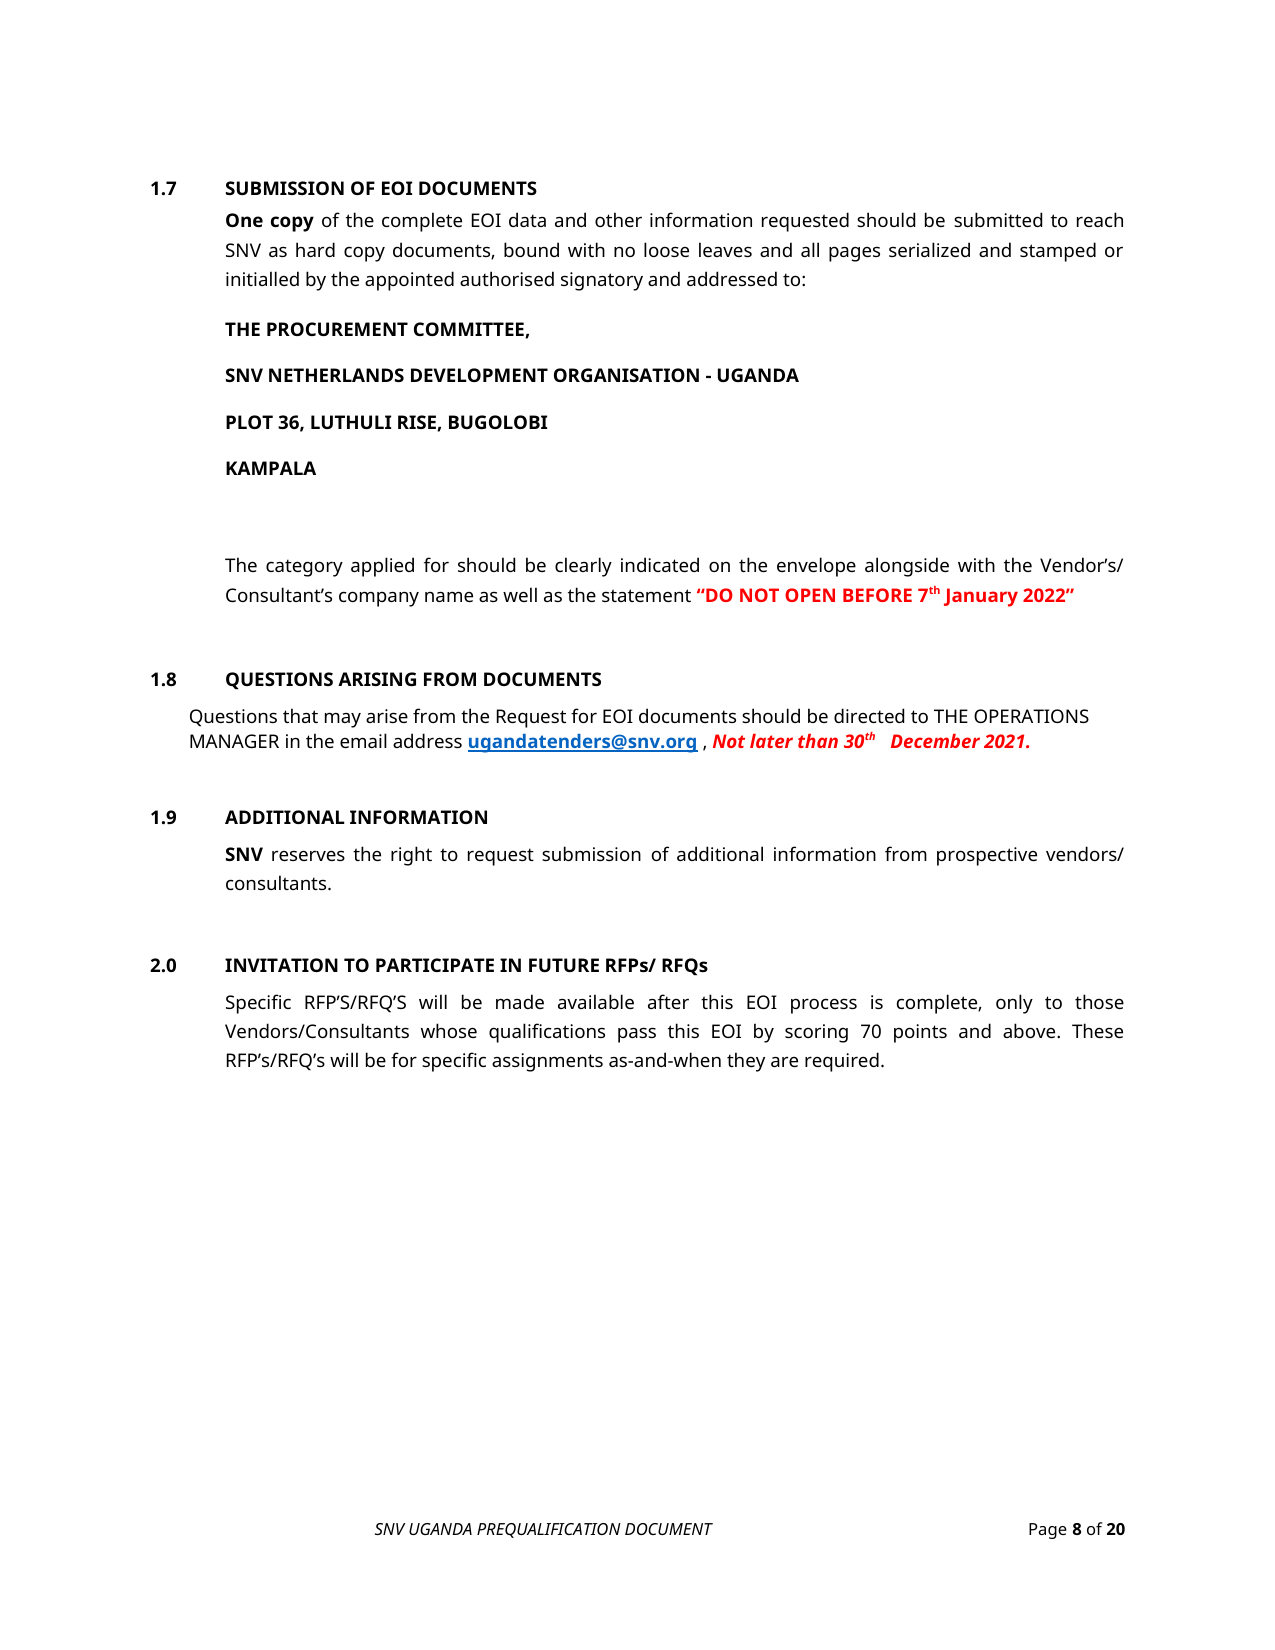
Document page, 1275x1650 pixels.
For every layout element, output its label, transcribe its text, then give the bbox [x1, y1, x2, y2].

text SNV NETHERLANDS DEVELOPMENT ORGANISATION - UGANDA [225, 363, 1125, 388]
text PLOT 36, LUTHULI RISE, BUGOLOBI [225, 409, 1125, 434]
text KAMPALA [225, 455, 1125, 481]
subtitle 2.0 INVITATION TO PARTICIPATE IN FUTURE RFPs/ RFQs [150, 953, 1125, 978]
text Specific RFP’S/RFQ’S will be made available after this EOI process is complete, only to those Vendors/Consultants whose qualifications pass this EOI by scoring 70 points and above. These RFP’s/RFQ’s will be for specific assignments as-and-when they are required. [225, 989, 1125, 1073]
text Questions that may arise from the Request for EOI documents should be directed to THE OPERATIONS MANAGER in the email address ugandatenders@snv.org , Not later than 30th December 2021. [188, 703, 1125, 754]
subtitle 1.8 QUESTIONS ARISING FROM DOCUMENTS [150, 667, 1125, 692]
text The category applied for should be clearly indicated on the envelope alongside with the Vendor’s/ Consultant’s company name as well as the statement “DO NOT OPEN BEFORE 7th January 2022” [225, 553, 1125, 608]
subtitle 1.9 ADDITIONAL INFORMATION [150, 804, 1125, 830]
subtitle 1.7 SUBMISSION OF EOI DOCUMENTS [150, 175, 1125, 201]
text THE PROCUREMENT COMMITTEE, [225, 316, 1125, 342]
text SNV reserves the right to request submission of additional information from prospective vendors/ consultants. [225, 841, 1125, 896]
text One copy of the complete EOI data and other information requested should be submitted to reach SNV as hard copy documents, bound with no loose leaves and all pages serialized and stamped or initialled by the appointed authorised signatory and addressed to: [225, 208, 1125, 292]
